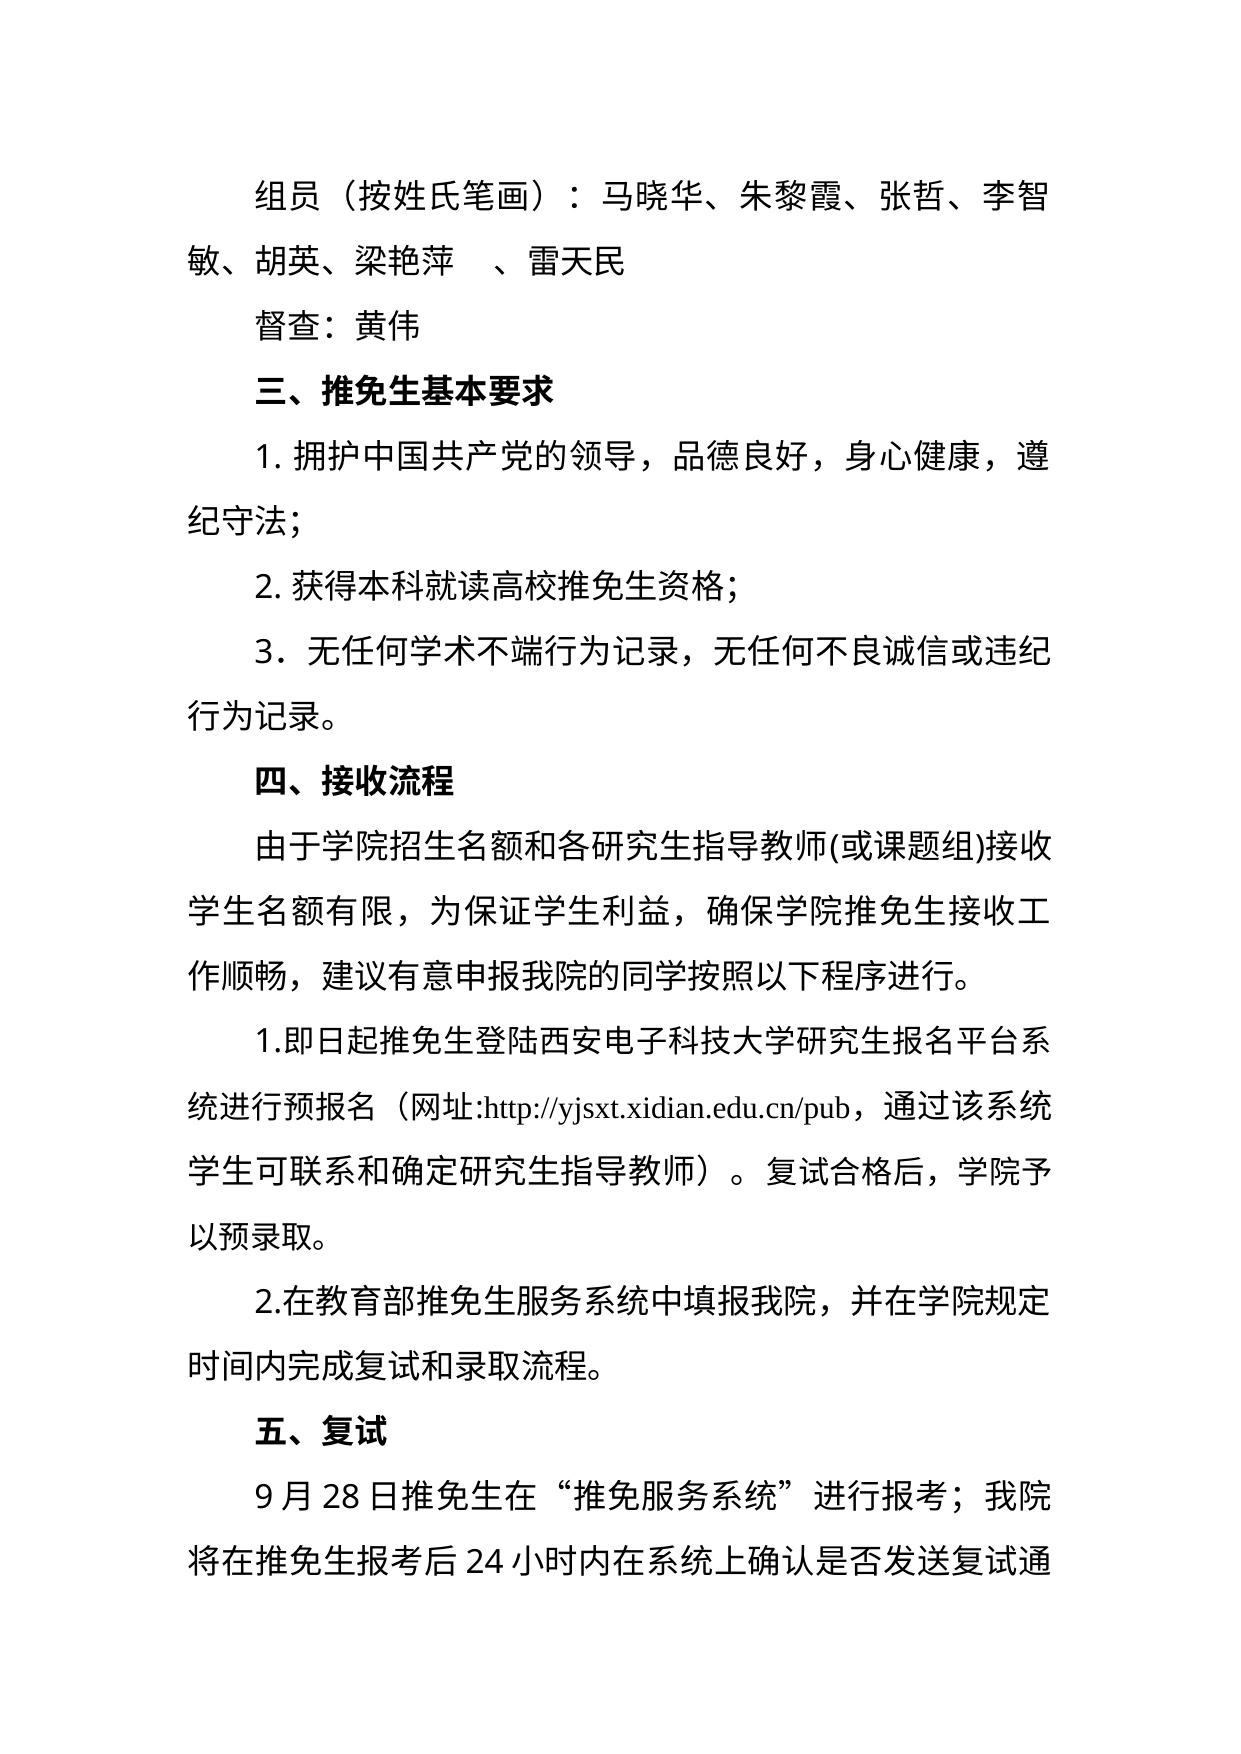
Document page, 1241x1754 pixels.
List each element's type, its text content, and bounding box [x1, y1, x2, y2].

text 由于学院招生名额和各研究生指导教师(或课题组)接收学生名额有限，为保证学生利益，确保学院推免生接收工作顺畅，建议有意申报我院的同学按照以下程序进行。 [187, 812, 1053, 1007]
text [187, 1462, 1053, 1592]
text 2. 获得本科就读高校推免生资格； [187, 552, 1053, 617]
text 组员（按姓氏笔画）：马晓华、朱黎霞、张哲、李智敏、胡英、梁艳萍 、雷天民 [187, 162, 1053, 292]
text 督查：黄伟 [187, 292, 1053, 357]
text 1.即日起推免生登陆西安电子科技大学研究生报名平台系统进行预报名（网址:http://yjsxt.xidian.edu.cn/pub，通过该系统学生可联系和确定研究生指导教师）。复试合格后，学院予以预录取。 [187, 1007, 1053, 1267]
text 3．无任何学术不端行为记录，无任何不良诚信或违纪行为记录。 [187, 617, 1053, 747]
text 2.在教育部推免生服务系统中填报我院，并在学院规定时间内完成复试和录取流程。 [187, 1267, 1053, 1397]
text 1. 拥护中国共产党的领导，品德良好，身心健康，遵纪守法； [187, 422, 1053, 552]
text 五、复试 [187, 1397, 1053, 1462]
text 三、推免生基本要求 [187, 357, 1053, 422]
text 四、接收流程 [187, 747, 1053, 812]
